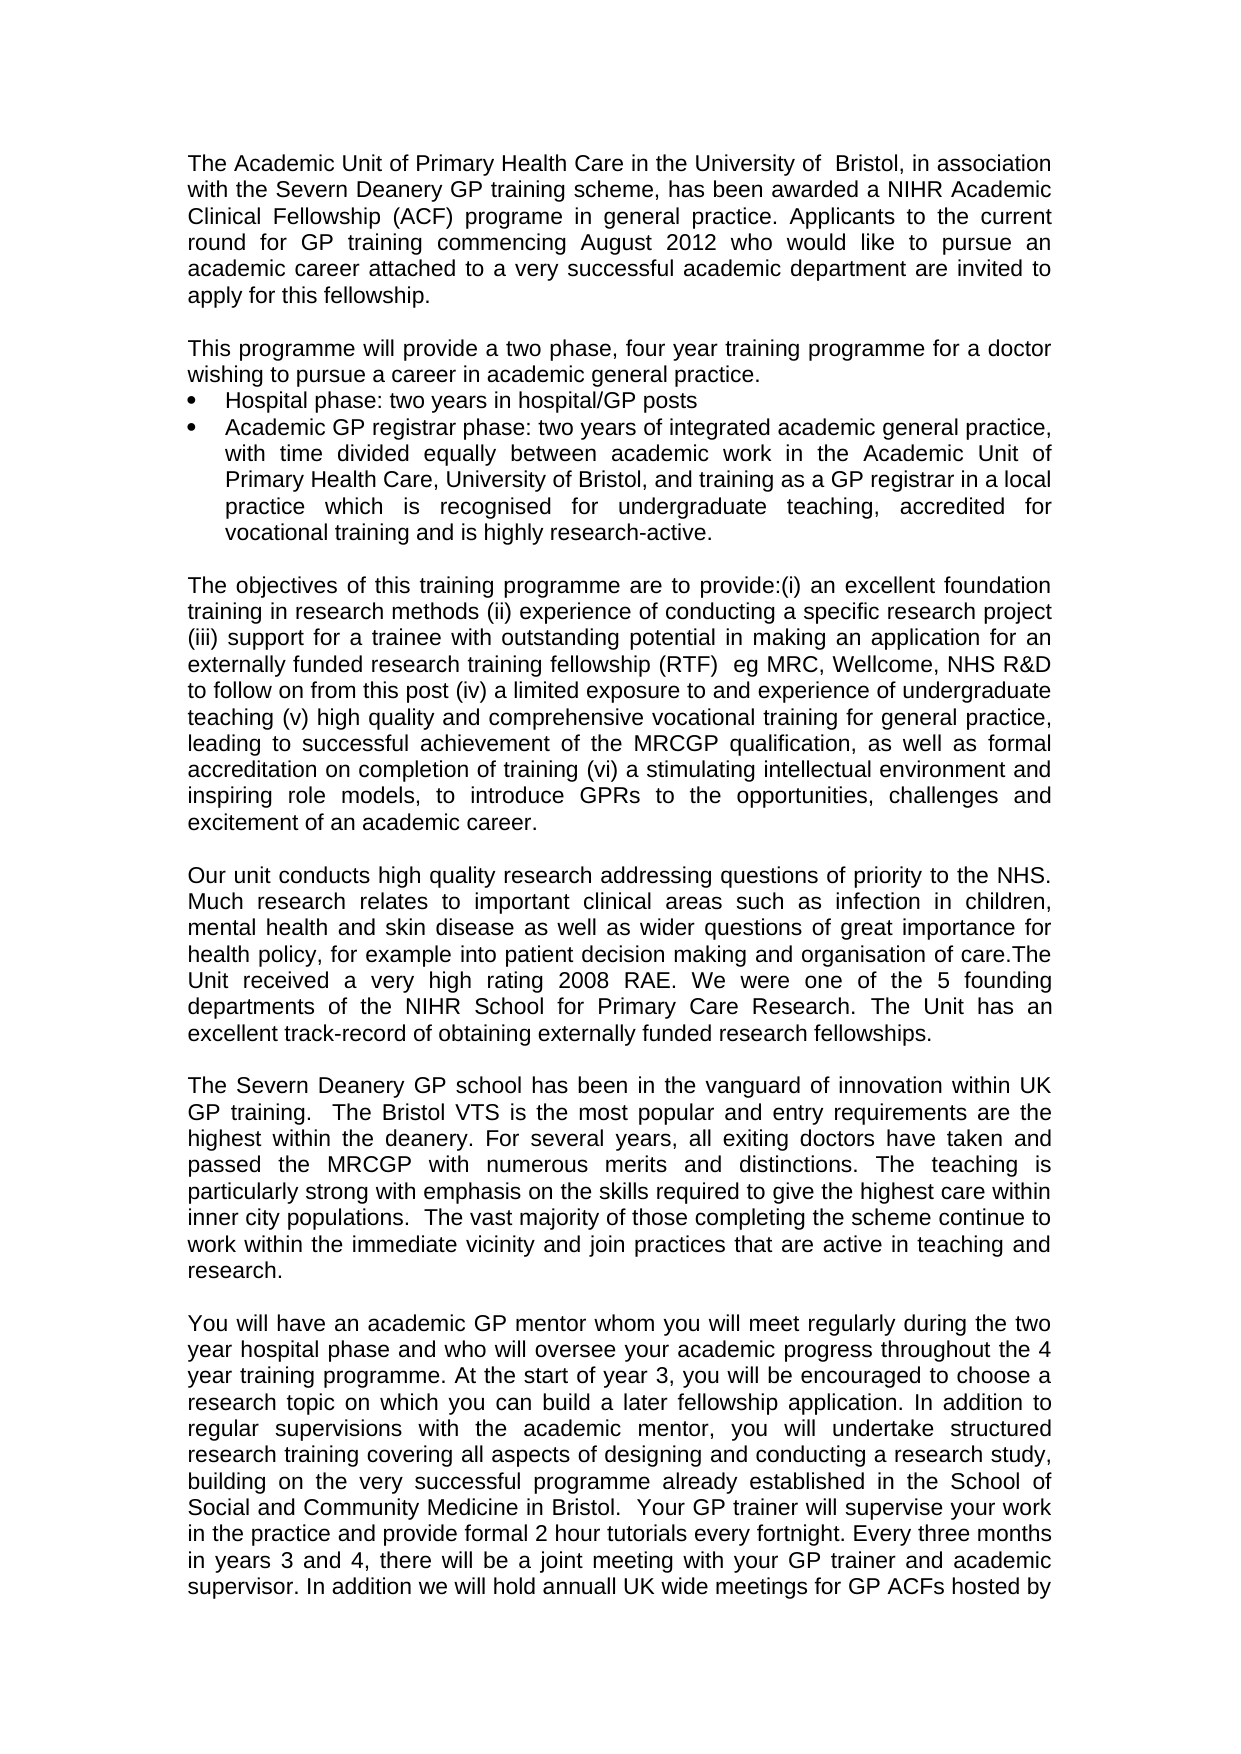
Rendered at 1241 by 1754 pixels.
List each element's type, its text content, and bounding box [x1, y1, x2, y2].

text The Academic Unit of Primary Health Care in the University of Bristol, in association with the Severn Deanery GP training scheme, has been awarded a NIHR Academic Clinical Fellowship (ACF) programe in general practice. Applicants to the current round for GP training commencing August 2012 who would like to pursue an academic career attached to a very successful academic department are invited to apply for this fellowship. [187, 150, 1053, 308]
text The objectives of this training programme are to provide:(i) an excellent foundation training in research methods (ii) experience of conducting a specific research project (iii) support for a trainee with outstanding potential in making an application for an externally funded research training fellowship (RTF) eg MRC, Wellcome, NHS R&D to follow on from this post (iv) a limited exposure to and experience of undergraduate teaching (v) high quality and comprehensive vocational training for general practice, leading to successful achievement of the MRCGP qualification, as well as formal accreditation on completion of training (vi) a stimulating intellectual environment and inspiring role models, to introduce GPRs to the opportunities, challenges and excitement of an academic career. [187, 572, 1053, 835]
text Our unit conducts high quality research addressing questions of priority to the NHS. Much research relates to important clinical areas such as infection in children, mental health and skin disease as well as wider questions of great importance for health policy, for example into patient decision making and organisation of care.The Unit received a very high rating 2008 RAE. We were one of the 5 founding departments of the for Primary Care Research. The Unit has an excellent track-record of obtaining externally funded research fellowships. [187, 862, 1053, 1046]
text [187, 1309, 1053, 1599]
list Hospital phase: two years in hospital/GP posts [187, 387, 1053, 413]
text This programme will provide a two phase, four year training programme for a doctor wishing to pursue a career in academic general practice. [187, 334, 1053, 387]
list Academic GP registrar phase: two years of integrated academic general practice, with time divided equally between academic work in the Academic Unit of Primary Health Care, University of Bristol, and training as a GP registrar in a local practice which is recognised for undergraduate teaching, accredited for vocational training and is highly research-active. [187, 413, 1053, 545]
text The Severn Deanery GP school has been in the vanguard of innovation within UK GP training. The Bristol VTS is the most popular and entry requirements are the highest within the deanery. For several years, all exiting doctors have taken and passed the MRCGP with numerous merits and distinctions. The teaching is particularly strong with emphasis on the skills required to give the highest care within inner city populations. The vast majority of those completing the scheme continue to work within the immediate vicinity and join practices that are active in teaching and research. [187, 1072, 1053, 1283]
